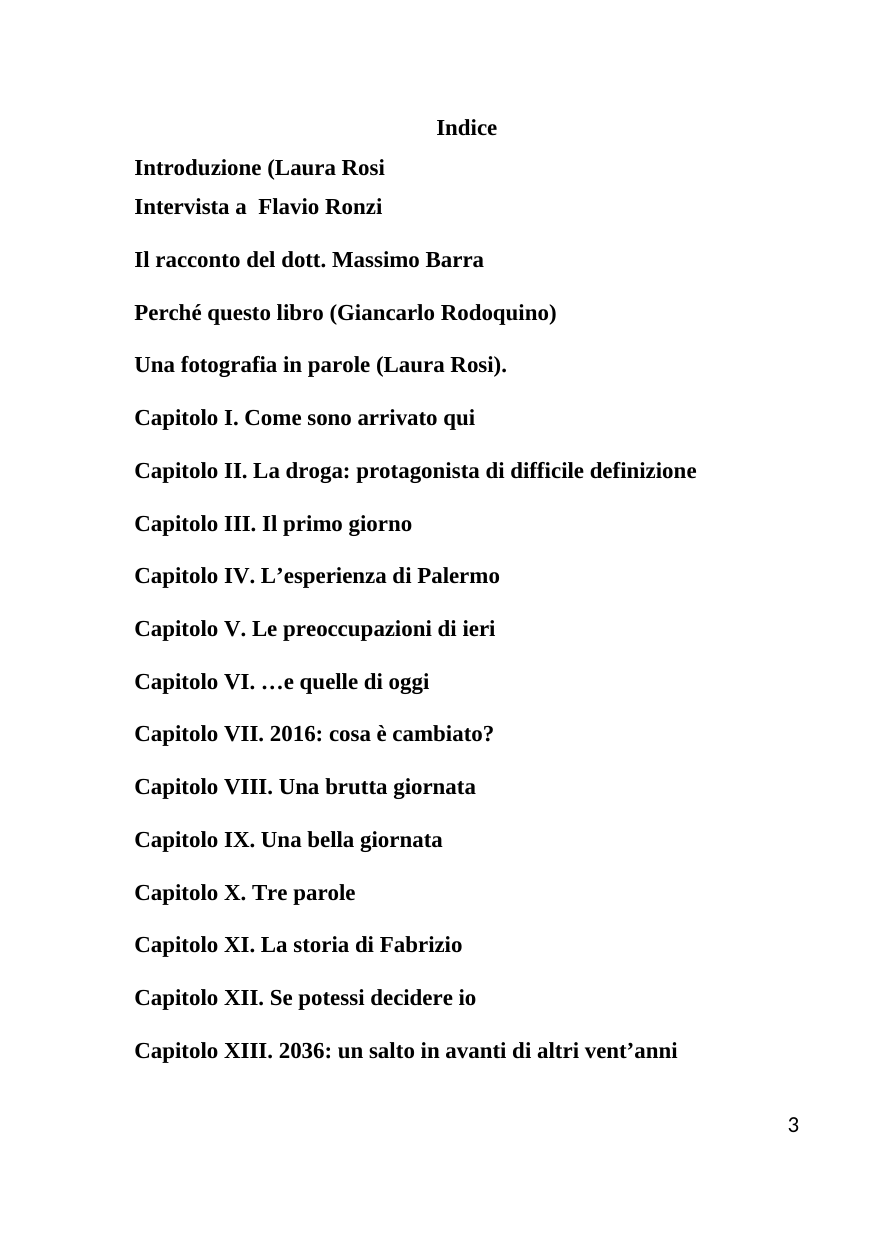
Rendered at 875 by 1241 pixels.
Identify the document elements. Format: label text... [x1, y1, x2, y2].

text Capitolo X. Tre parole [134, 879, 799, 905]
text Capitolo III. Il primo giorno [134, 510, 799, 536]
text Capitolo VII. 2016: cosa è cambiato? [134, 721, 799, 747]
text Capitolo II. La droga: protagonista di difficile definizione [134, 457, 799, 483]
text Capitolo IX. Una bella giornata [134, 826, 799, 852]
text Capitolo VIII. Una brutta giornata [134, 773, 799, 799]
text Capitolo VI. …e quelle di oggi [134, 668, 799, 694]
text Capitolo XIII. 2036: un salto in avanti di altri vent’anni [134, 1037, 799, 1063]
text Capitolo I. Come sono arrivato qui [134, 404, 799, 431]
text Capitolo V. Le preoccupazioni di ieri [134, 615, 799, 641]
text Il racconto del dott. Massimo Barra [134, 246, 799, 272]
text Capitolo XI. La storia di Fabrizio [134, 931, 799, 958]
text Intervista a Flavio Ronzi [134, 193, 799, 220]
text Indice [134, 114, 799, 141]
text Capitolo IV. L’esperienza di Palermo [134, 562, 799, 589]
text Una fotografia in parole (Laura Rosi). [134, 352, 799, 378]
text Perché questo libro (Giancarlo Rodoquino) [134, 299, 799, 325]
text Introduzione (Laura Rosi [134, 154, 799, 180]
text Capitolo XII. Se potessi decidere io [134, 984, 799, 1010]
